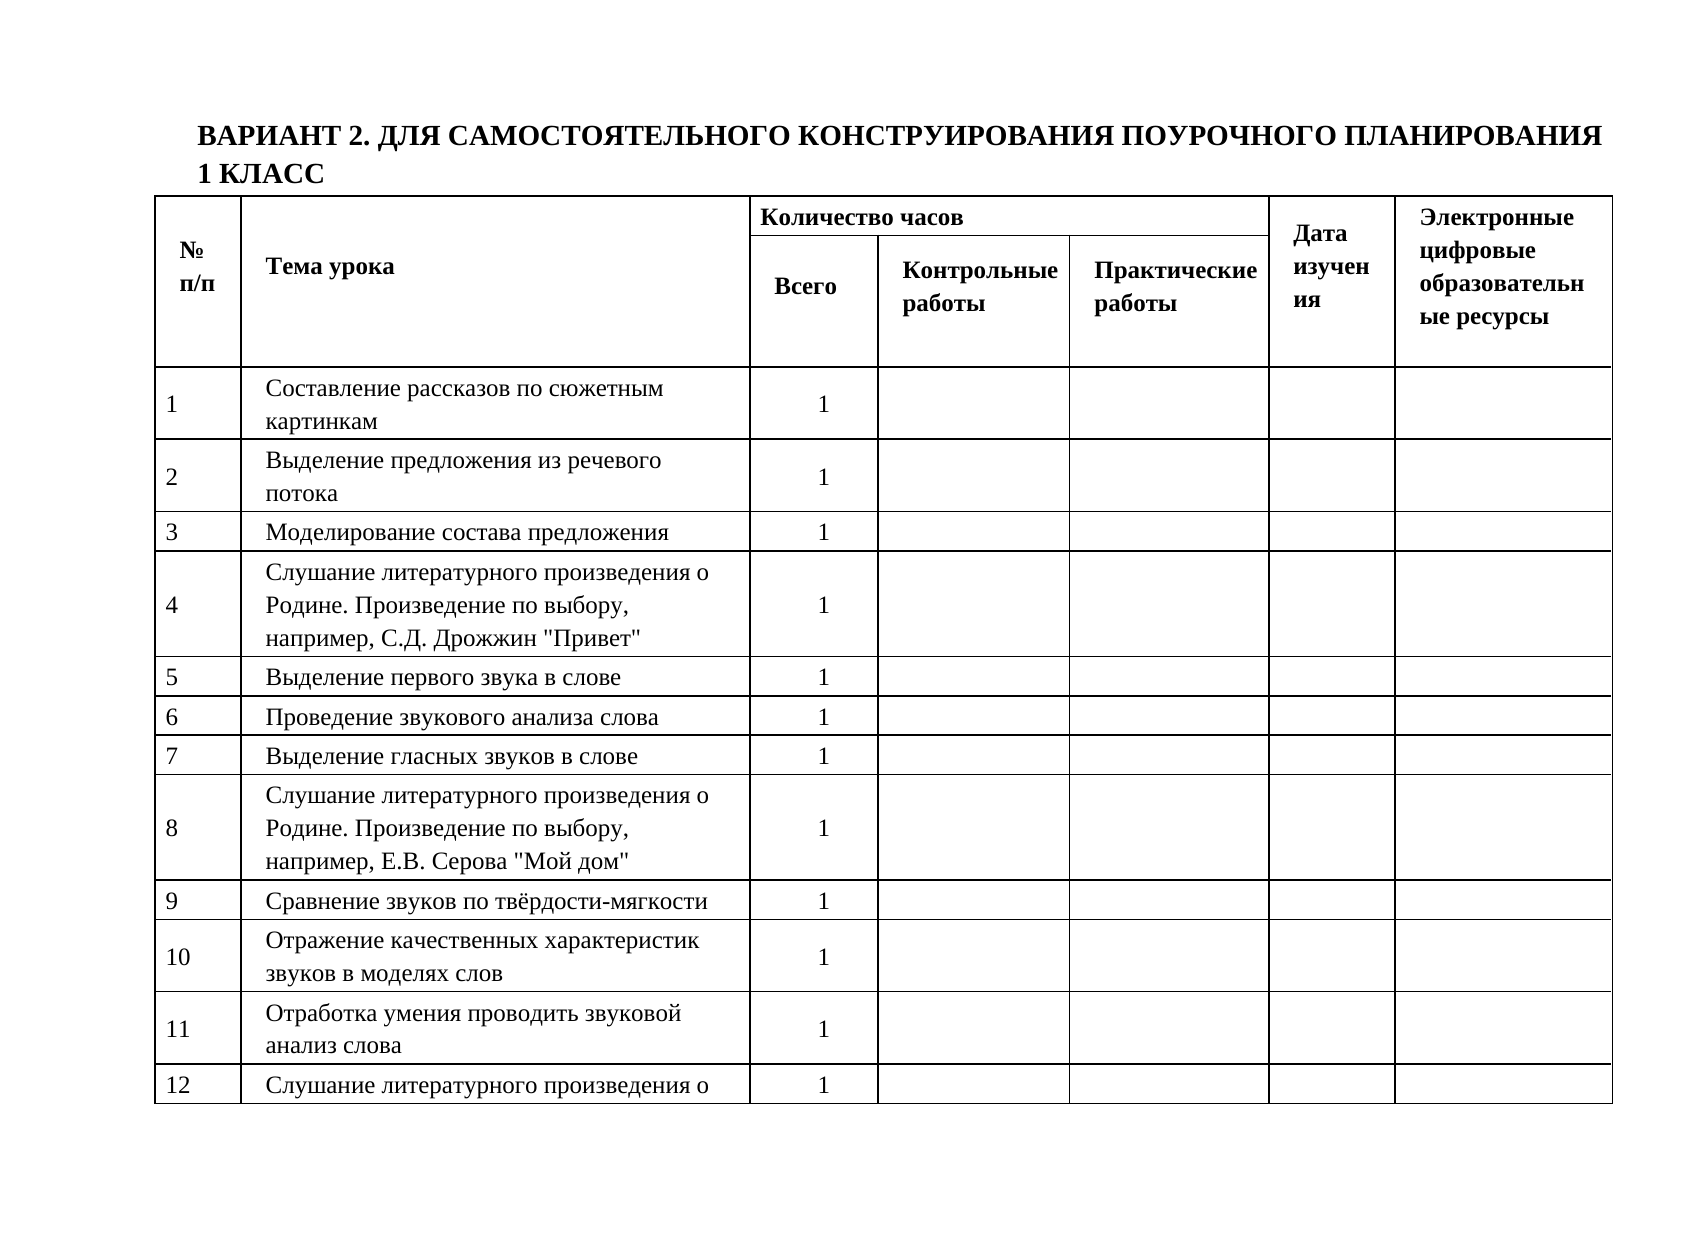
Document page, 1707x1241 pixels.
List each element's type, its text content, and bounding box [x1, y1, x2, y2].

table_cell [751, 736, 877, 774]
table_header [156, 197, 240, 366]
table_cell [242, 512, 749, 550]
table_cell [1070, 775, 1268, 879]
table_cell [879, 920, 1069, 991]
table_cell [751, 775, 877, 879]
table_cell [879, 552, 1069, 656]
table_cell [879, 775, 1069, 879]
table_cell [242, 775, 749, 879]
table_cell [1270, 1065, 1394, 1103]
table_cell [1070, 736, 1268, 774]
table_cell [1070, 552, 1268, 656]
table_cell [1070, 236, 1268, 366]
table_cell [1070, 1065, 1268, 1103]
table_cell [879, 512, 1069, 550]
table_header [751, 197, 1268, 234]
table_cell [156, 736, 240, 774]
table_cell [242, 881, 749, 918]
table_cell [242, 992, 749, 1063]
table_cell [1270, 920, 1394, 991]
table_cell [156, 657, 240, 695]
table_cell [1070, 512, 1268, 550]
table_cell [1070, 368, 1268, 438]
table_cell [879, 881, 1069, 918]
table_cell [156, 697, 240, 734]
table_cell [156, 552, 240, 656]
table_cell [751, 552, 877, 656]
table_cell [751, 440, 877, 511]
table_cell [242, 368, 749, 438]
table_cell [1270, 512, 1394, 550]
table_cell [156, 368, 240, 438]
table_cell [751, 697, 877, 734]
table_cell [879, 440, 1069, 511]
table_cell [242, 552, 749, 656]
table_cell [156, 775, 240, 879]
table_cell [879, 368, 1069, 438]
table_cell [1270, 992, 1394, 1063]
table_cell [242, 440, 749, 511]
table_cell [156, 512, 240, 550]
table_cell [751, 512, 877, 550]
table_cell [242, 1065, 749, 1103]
text 1 КЛАСС [190, 157, 1618, 190]
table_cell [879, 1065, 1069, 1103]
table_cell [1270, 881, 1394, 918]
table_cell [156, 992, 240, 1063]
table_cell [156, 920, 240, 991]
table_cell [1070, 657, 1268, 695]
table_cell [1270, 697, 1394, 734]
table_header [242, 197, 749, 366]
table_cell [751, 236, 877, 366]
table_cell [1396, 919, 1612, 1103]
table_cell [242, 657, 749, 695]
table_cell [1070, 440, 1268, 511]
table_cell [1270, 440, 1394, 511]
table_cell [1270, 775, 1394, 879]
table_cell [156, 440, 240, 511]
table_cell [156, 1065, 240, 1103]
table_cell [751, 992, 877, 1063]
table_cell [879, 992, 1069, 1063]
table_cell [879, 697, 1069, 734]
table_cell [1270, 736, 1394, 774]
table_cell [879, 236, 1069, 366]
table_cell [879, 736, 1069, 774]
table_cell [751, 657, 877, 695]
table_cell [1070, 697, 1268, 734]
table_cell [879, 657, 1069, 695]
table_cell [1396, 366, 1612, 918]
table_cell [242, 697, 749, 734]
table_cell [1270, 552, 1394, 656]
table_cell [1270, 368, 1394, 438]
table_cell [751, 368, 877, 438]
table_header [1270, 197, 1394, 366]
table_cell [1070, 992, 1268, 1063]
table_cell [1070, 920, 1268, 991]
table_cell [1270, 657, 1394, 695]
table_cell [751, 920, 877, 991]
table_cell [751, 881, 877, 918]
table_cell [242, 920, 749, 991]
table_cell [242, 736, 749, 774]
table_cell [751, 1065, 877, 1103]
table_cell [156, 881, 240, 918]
text ВАРИАНТ 2. ДЛЯ САМОСТОЯТЕЛЬНОГО КОНСТРУИРОВАНИЯ ПОУРОЧНОГО ПЛАНИРОВАНИЯ [190, 118, 1618, 152]
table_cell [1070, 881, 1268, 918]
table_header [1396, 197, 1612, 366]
